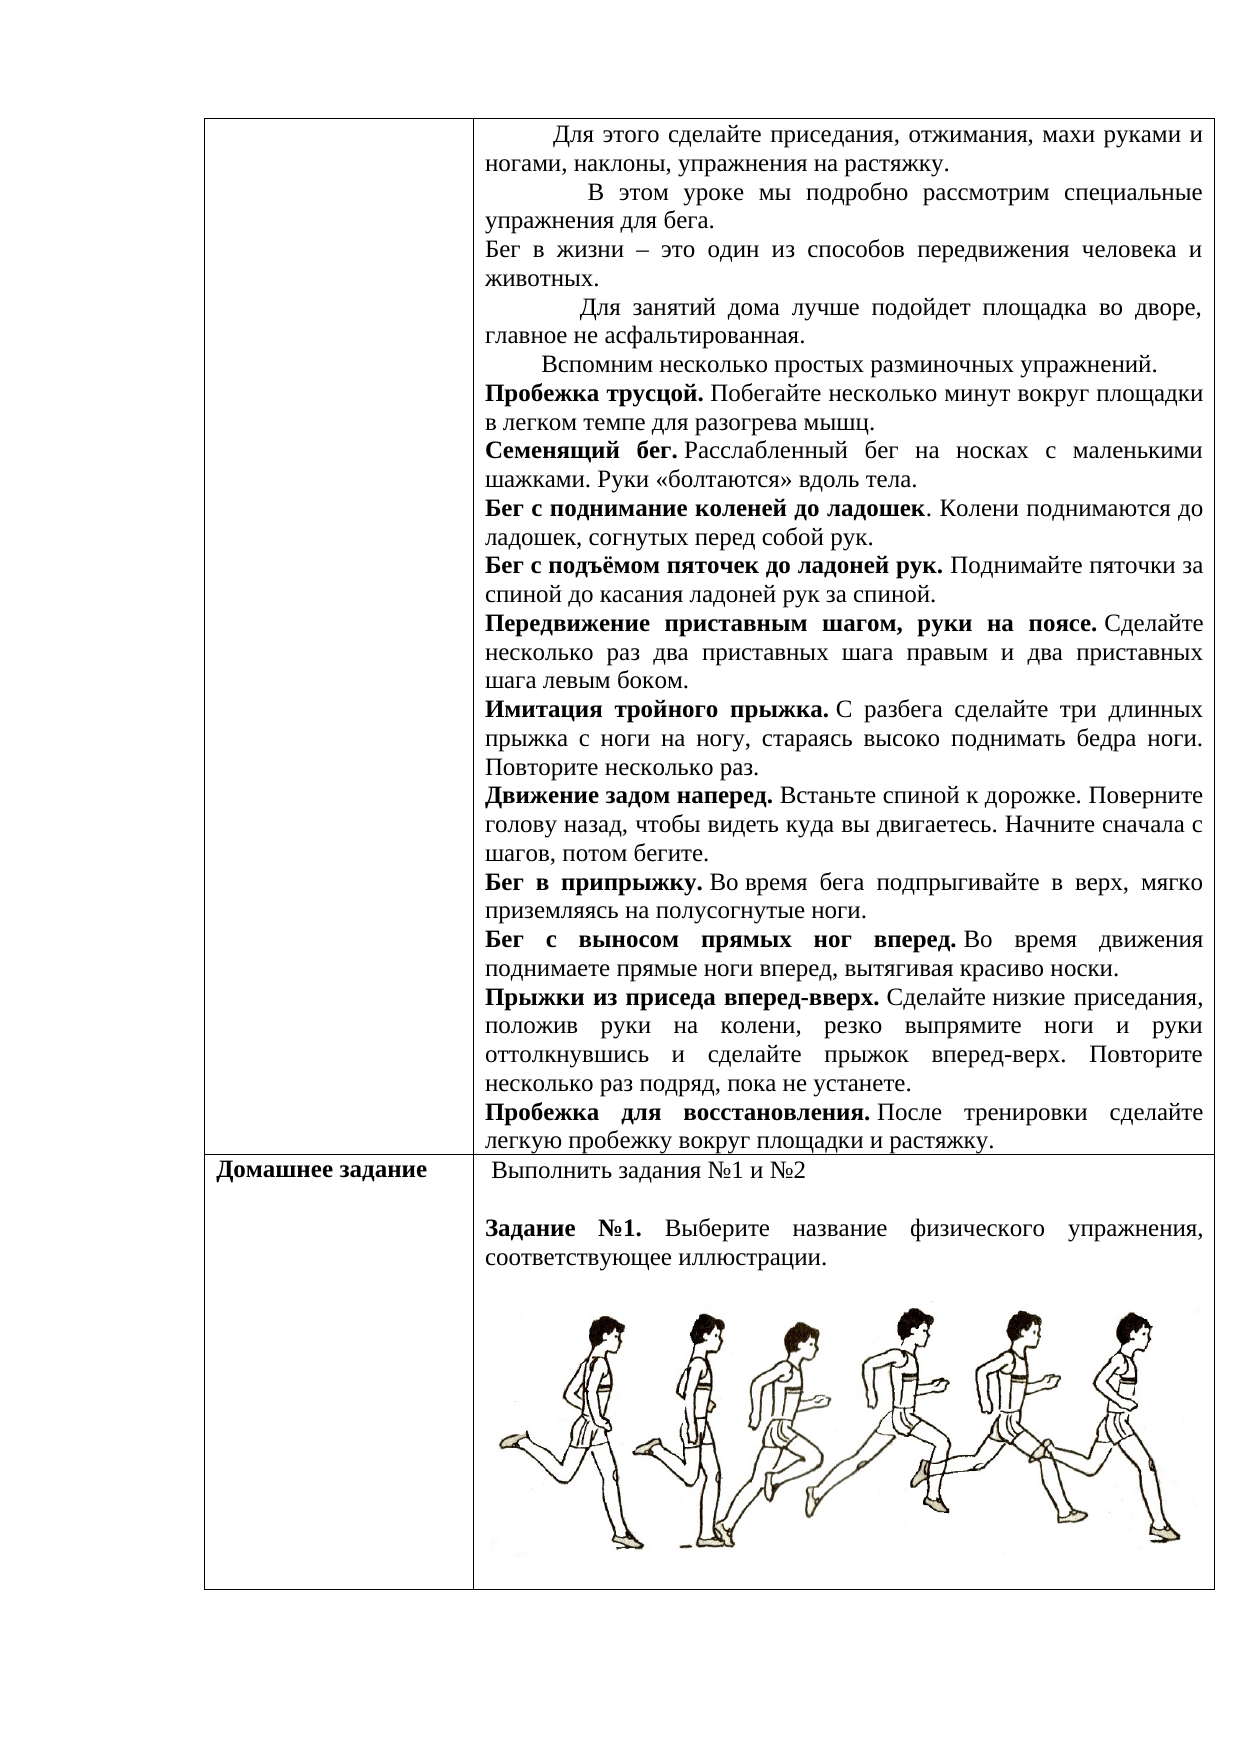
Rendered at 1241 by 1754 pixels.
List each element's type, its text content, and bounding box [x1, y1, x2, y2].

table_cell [474, 1155, 1214, 1589]
table_cell Домашнее задание [205, 1155, 473, 1589]
picture [484, 1301, 1204, 1558]
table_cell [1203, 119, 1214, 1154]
table_cell [205, 119, 473, 1154]
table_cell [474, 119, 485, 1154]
